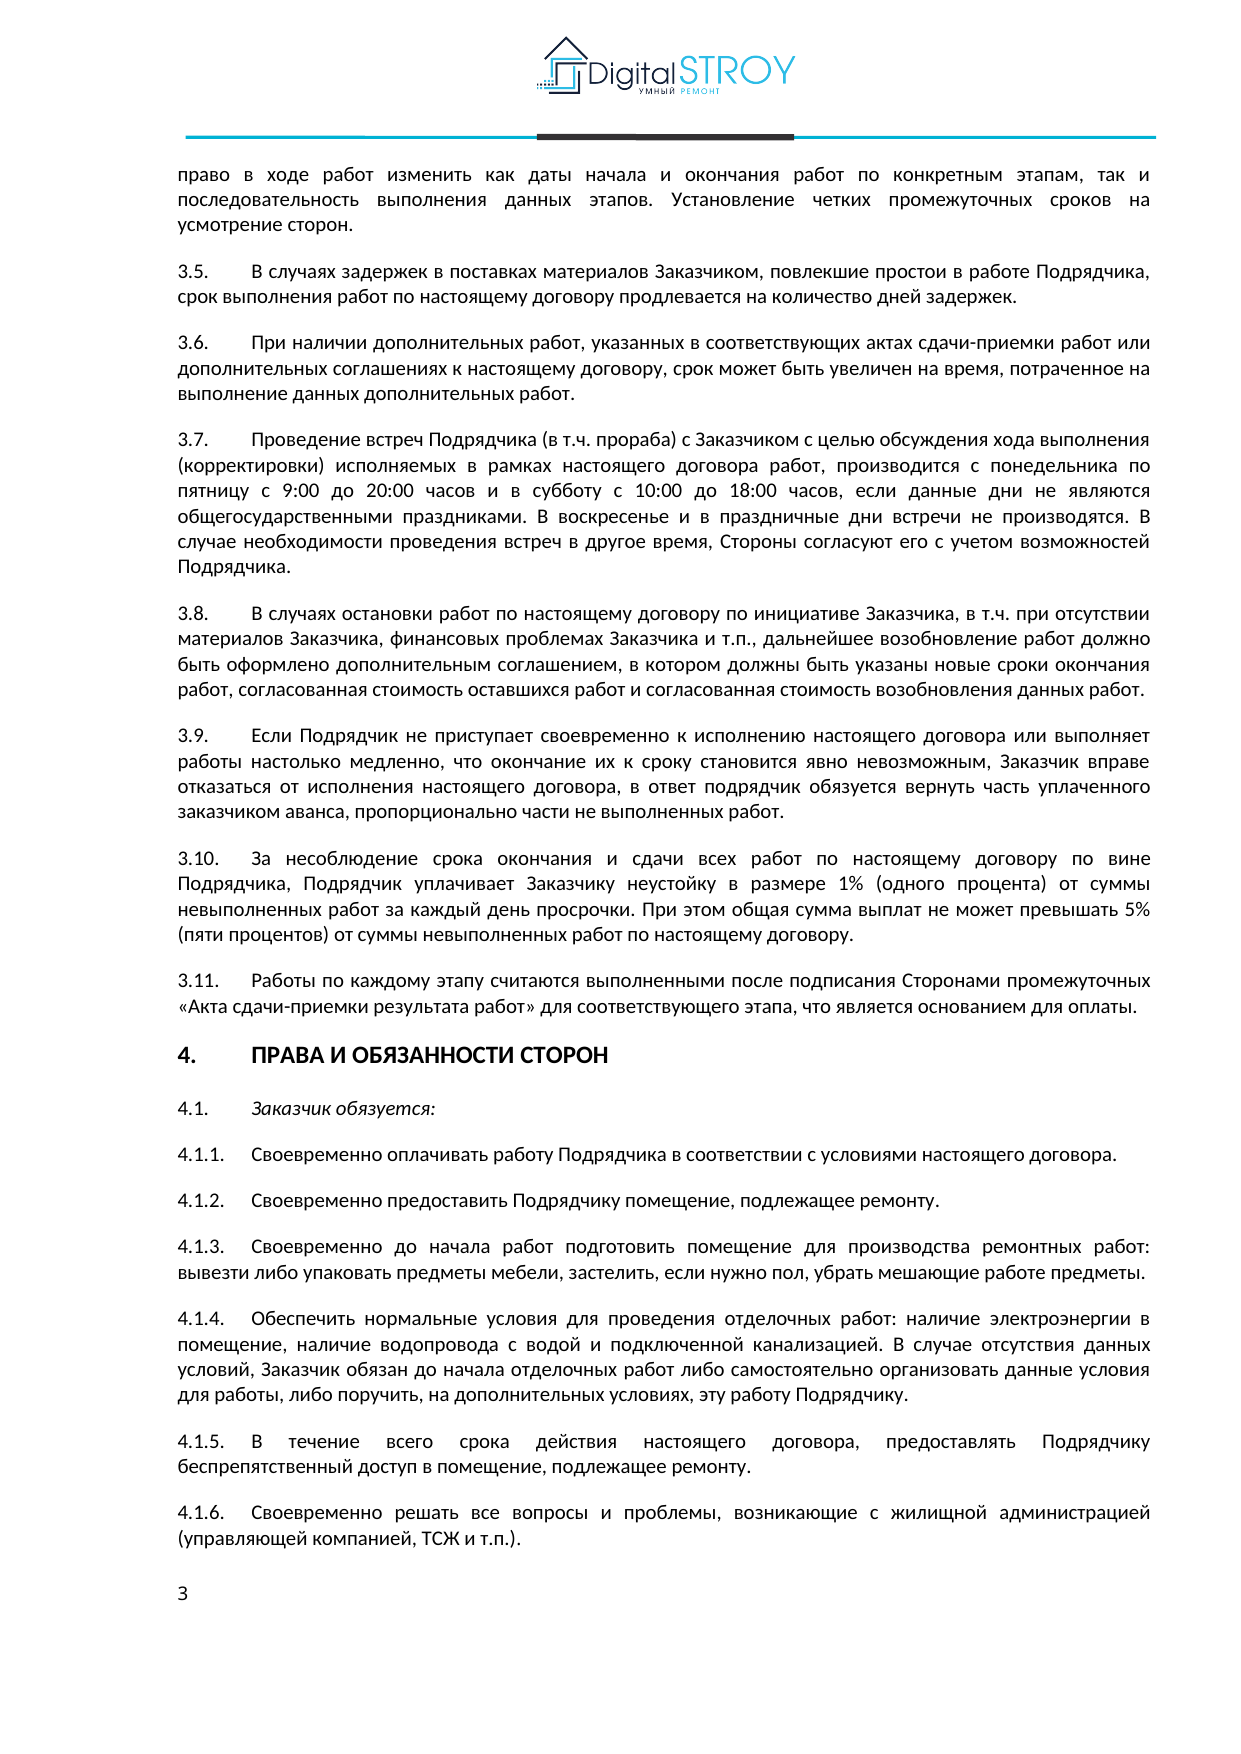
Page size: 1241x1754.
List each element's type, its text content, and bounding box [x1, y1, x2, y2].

text 4. ПРАВА И ОБЯЗАННОСТИ СТОРОН [177, 1039, 1152, 1069]
text 3.11. Работы по каждому этапу считаются выполненными после подписания Сторонами промежуточных «Акта сдачи-приемки результата работ» для соответствующего этапа, что является основанием для оплаты. [177, 967, 1152, 1018]
text 3.5. В случаях задержек в поставках материалов Заказчиком, повлекшие простои в работе Подрядчика, срок выполнения работ по настоящему договору продлевается на количество дней задержек. [177, 258, 1152, 309]
text 4.1.2. Своевременно предоставить Подрядчику помещение, подлежащее ремонту. [177, 1187, 1152, 1213]
text 4.1.5. В течение всего срока действия настоящего договора, предоставлять Подрядчику беспрепятственный доступ в помещение, подлежащее ремонту. [177, 1428, 1152, 1479]
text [177, 161, 1152, 237]
text 4.1.6. Своевременно решать все вопросы и проблемы, возникающие с жилищной администрацией (управляющей компанией, ТСЖ и т.п.). [177, 1499, 1152, 1551]
text 4.1.3. Своевременно до начала работ подготовить помещение для производства ремонтных работ: вывезти либо упаковать предметы мебели, застелить, если нужно пол, убрать мешающие работе предметы. [177, 1234, 1152, 1284]
text 3.8. В случаях остановки работ по настоящему договору по инициативе Заказчика, в т.ч. при отсутствии материалов Заказчика, финансовых проблемах Заказчика и т.п., дальнейшее возобновление работ должно быть оформлено дополнительным соглашением, в котором должны быть указаны новые сроки окончания работ, согласованная стоимость оставшихся работ и согласованная стоимость возобновления данных работ. [177, 600, 1152, 702]
text 3.6. При наличии дополнительных работ, указанных в соответствующих актах сдачи-приемки работ или дополнительных соглашениях к настоящему договору, срок может быть увеличен на время, потраченное на выполнение данных дополнительных работ. [177, 329, 1152, 406]
text 3.9. Если Подрядчик не приступает своевременно к исполнению настоящего договора или выполняет работы настолько медленно, что окончание их к сроку становится явно невозможным, Заказчик вправе отказаться от исполнения настоящего договора, в ответ подрядчик обязуется вернуть часть уплаченного заказчиком аванса, пропорционально части не выполненных работ. [177, 722, 1152, 824]
text 3.7. Проведение встреч Подрядчика (в т.ч. прораба) с Заказчиком с целью обсуждения хода выполнения (корректировки) исполняемых в рамках настоящего договора работ, производится с понедельника по пятницу с 9:00 до 20:00 часов и в субботу с 10:00 до 18:00 часов, если данные дни не являются общегосударственными праздниками. В воскресенье и в праздничные дни встречи не производятся. В случае необходимости проведения встреч в другое время, Стороны согласуют его с учетом возможностей Подрядчика. [177, 427, 1152, 579]
picture [537, 36, 796, 96]
text 4.1. Заказчик обязуется: [177, 1095, 1152, 1120]
text 3.10. За несоблюдение срока окончания и сдачи всех работ по настоящему договору по вине Подрядчика, Подрядчик уплачивает Заказчику неустойку в размере 1% (одного процента) от суммы невыполненных работ за каждый день просрочки. При этом общая сумма выплат не может превышать 5% (пяти процентов) от суммы невыполненных работ по настоящему договору. [177, 845, 1152, 947]
text 4.1.1. Своевременно оплачивать работу Подрядчика в соответствии с условиями настоящего договора. [177, 1141, 1152, 1167]
text 4.1.4. Обеспечить нормальные условия для проведения отделочных работ: наличие электроэнергии в помещение, наличие водопровода с водой и подключенной канализацией. В случае отсутствия данных условий, Заказчик обязан до начала отделочных работ либо самостоятельно организовать данные условия для работы, либо поручить, на дополнительных условиях, эту работу Подрядчику. [177, 1305, 1152, 1407]
